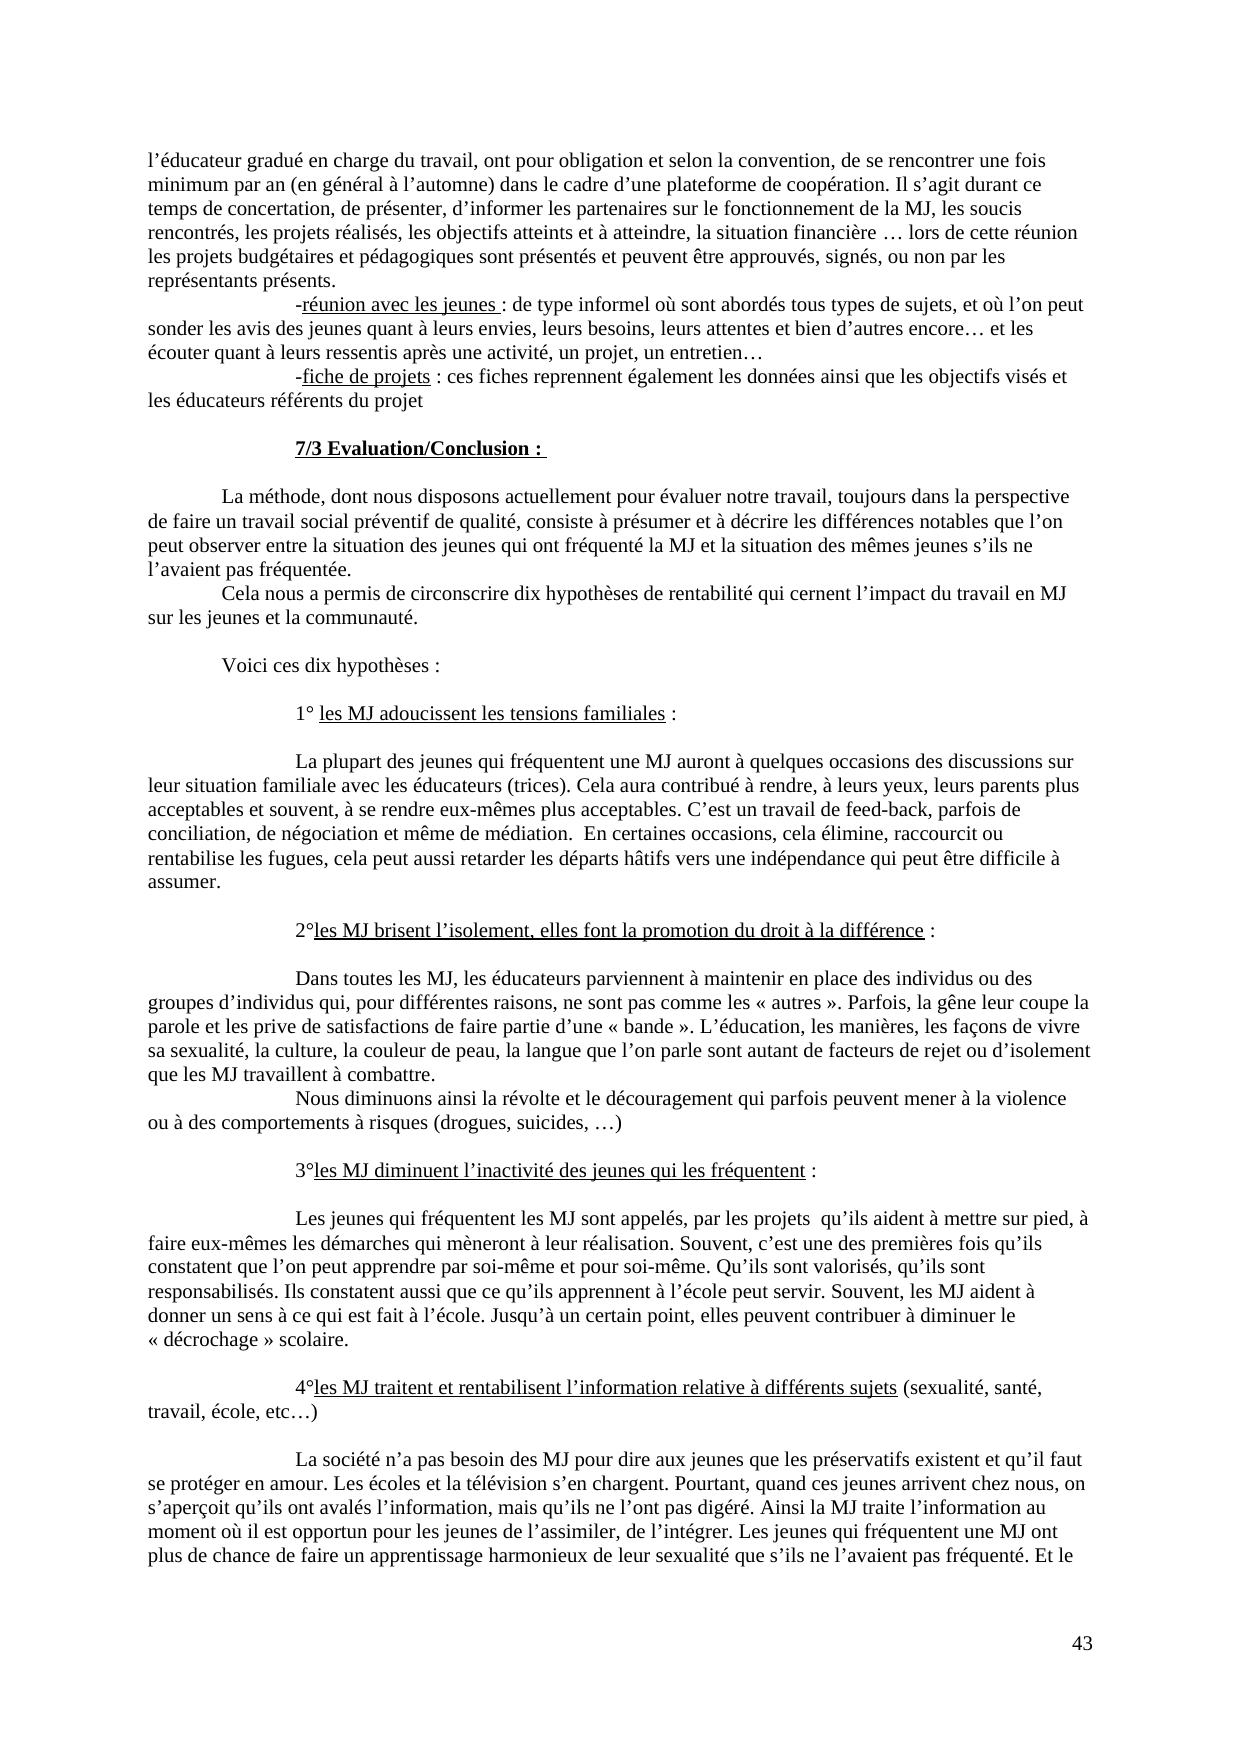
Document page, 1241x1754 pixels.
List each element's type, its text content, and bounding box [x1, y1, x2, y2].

text Les jeunes qui fréquentent les MJ sont appelés, par les projets qu’ils aident à mettre sur pied, à faire eux-mêmes les démarches qui mèneront à leur réalisation. Souvent, c’est une des premières fois qu’ils constatent que l’on peut apprendre par soi-même et pour soi-même. Qu’ils sont valorisés, qu’ils sont responsabilisés. Ils constatent aussi que ce qu’ils apprennent à l’école peut servir. Souvent, les MJ aident à donner un sens à ce qui est fait à l’école. Jusqu’à un certain point, elles peuvent contribuer à diminuer le « décrochage » scolaire. [148, 1206, 1093, 1351]
text Voici ces dix hypothèses : [148, 653, 1093, 677]
text Dans toutes les MJ, les éducateurs parviennent à maintenir en place des individus ou des groupes d’individus qui, pour différentes raisons, ne sont pas comme les « autres ». Parfois, la gêne leur coupe la parole et les prive de satisfactions de faire partie d’une « bande ». L’éducation, les manières, les façons de vivre sa sexualité, la culture, la couleur de peau, la langue que l’on parle sont autant de facteurs de rejet ou d’isolement que les MJ travaillent à combattre. [148, 966, 1093, 1086]
text La méthode, dont nous disposons actuellement pour évaluer notre travail, toujours dans la perspective de faire un travail social préventif de qualité, consiste à présumer et à décrire les différences notables que l’on peut observer entre la situation des jeunes qui ont fréquenté la MJ et la situation des mêmes jeunes s’ils ne l’avaient pas fréquentée. [148, 484, 1093, 581]
text 3°les MJ diminuent l’inactivité des jeunes qui les fréquentent : [148, 1158, 1093, 1182]
text La plupart des jeunes qui fréquentent une MJ auront à quelques occasions des discussions sur leur situation familiale avec les éducateurs (trices). Cela aura contribué à rendre, à leurs yeux, leurs parents plus acceptables et souvent, à se rendre eux-mêmes plus acceptables. C’est un travail de feed-back, parfois de conciliation, de négociation et même de médiation. En certaines occasions, cela élimine, raccourcit ou rentabilise les fugues, cela peut aussi retarder les départs hâtifs vers une indépendance qui peut être difficile à assumer. [148, 749, 1093, 893]
text 1° les MJ adoucissent les tensions familiales : [148, 701, 1093, 725]
text 7/3 Evaluation/Conclusion : [148, 436, 1093, 460]
text -réunion avec les jeunes : de type informel où sont abordés tous types de sujets, et où l’on peut sonder les avis des jeunes quant à leurs envies, leurs besoins, leurs attentes et bien d’autres encore… et les écouter quant à leurs ressentis après une activité, un projet, un entretien… [148, 292, 1093, 364]
text Nous diminuons ainsi la révolte et le découragement qui parfois peuvent mener à la violence ou à des comportements à risques (drogues, suicides, …) [148, 1086, 1093, 1134]
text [148, 1447, 1093, 1567]
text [148, 148, 1093, 292]
text -fiche de projets : ces fiches reprennent également les données ainsi que les objectifs visés et les éducateurs référents du projet [148, 364, 1093, 412]
text 2°les MJ brisent l’isolement, elles font la promotion du droit à la différence : [148, 918, 1093, 942]
text Cela nous a permis de circonscrire dix hypothèses de rentabilité qui cernent l’impact du travail en MJ sur les jeunes et la communauté. [148, 581, 1093, 629]
text 4°les MJ traitent et rentabilisent l’information relative à différents sujets (sexualité, santé, travail, école, etc…) [148, 1375, 1093, 1423]
